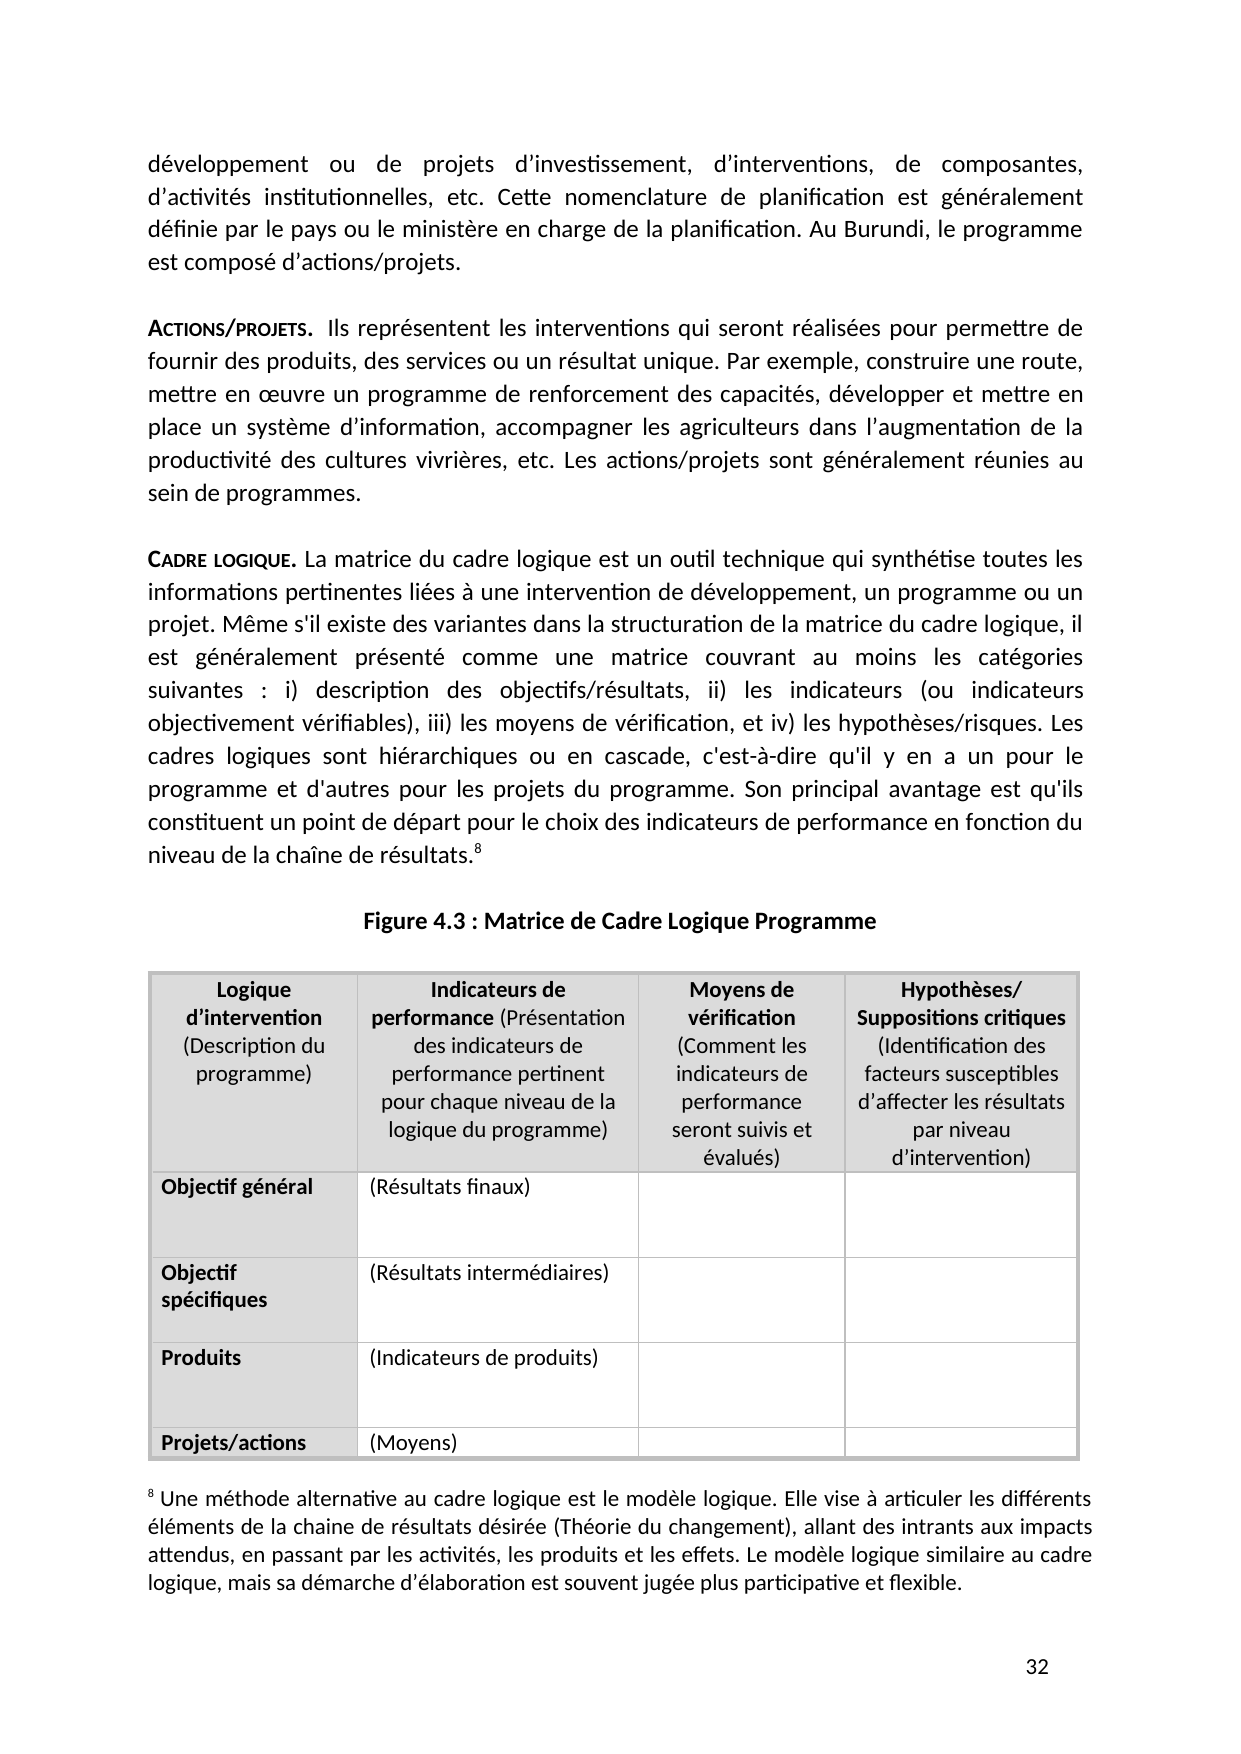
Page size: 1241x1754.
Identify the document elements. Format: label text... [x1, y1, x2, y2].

table_cell [846, 1258, 1076, 1342]
text Cadre logique. La matrice du cadre logique est un outil technique qui synthétise toutes les informations pertinentes liées à une intervention de développement, un programme ou un projet. Même s'il existe des variantes dans la structuration de la matrice du cadre logique, il est généralement présenté comme une matrice couvrant au moins les catégories suivantes : i) description des objectifs/résultats, ii) les indicateurs (ou indicateurs objectivement vérifiables), iii) les moyens de vérification, et iv) les hypothèses/risques. Les cadres logiques sont hiérarchiques ou en cascade, c'est-à-dire qu'il y en a un pour le programme et d'autres pour les projets du programme. Son principal avantage est qu'ils constituent un point de départ pour le choix des indicateurs de performance en fonction du niveau de la chaîne de résultats. [148, 543, 1084, 869]
table_cell (Moyens) [358, 1428, 638, 1456]
table_header Hypothèses/ Suppositions critiques (Identification des facteurs susceptibles d’affecter les résultats par niveau d’intervention) [846, 975, 1076, 1171]
table_cell [639, 1428, 844, 1456]
table_cell [639, 1258, 844, 1342]
table_cell [639, 1173, 844, 1257]
table_cell (Indicateurs de produits) [358, 1343, 638, 1427]
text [148, 148, 1084, 277]
table_cell (Résultats finaux) [358, 1173, 638, 1257]
table_header Indicateurs de performance (Présentation des indicateurs de performance pertinent pour chaque niveau de la logique du programme) [358, 975, 638, 1171]
table_cell Objectif général [152, 1172, 357, 1257]
table_cell [846, 1173, 1076, 1257]
text Figure 4.3 : Matrice de Cadre Logique Programme [148, 905, 1092, 935]
table_cell Projets/actions [152, 1428, 357, 1456]
table_cell [639, 1343, 844, 1427]
text Actions/projets. Ils représentent les interventions qui seront réalisées pour permettre de fournir des produits, des services ou un résultat unique. Par exemple, construire une route, mettre en œuvre un programme de renforcement des capacités, développer et mettre en place un système d’information, accompagner les agriculteurs dans l’augmentation de la productivité des cultures vivrières, etc. Les actions/projets sont généralement réunies au sein de programmes. [148, 312, 1084, 507]
table_cell (Résultats intermédiaires) [358, 1258, 638, 1342]
table_cell [846, 1428, 1076, 1456]
table_cell Produits [152, 1343, 357, 1427]
table_cell Objectif spécifiques [152, 1258, 357, 1342]
table_cell [846, 1343, 1076, 1427]
table_header Moyens de vérification (Comment les indicateurs de performance seront suivis et évalués) [639, 975, 844, 1171]
table_header Logique d’intervention (Description du programme) [152, 975, 357, 1171]
